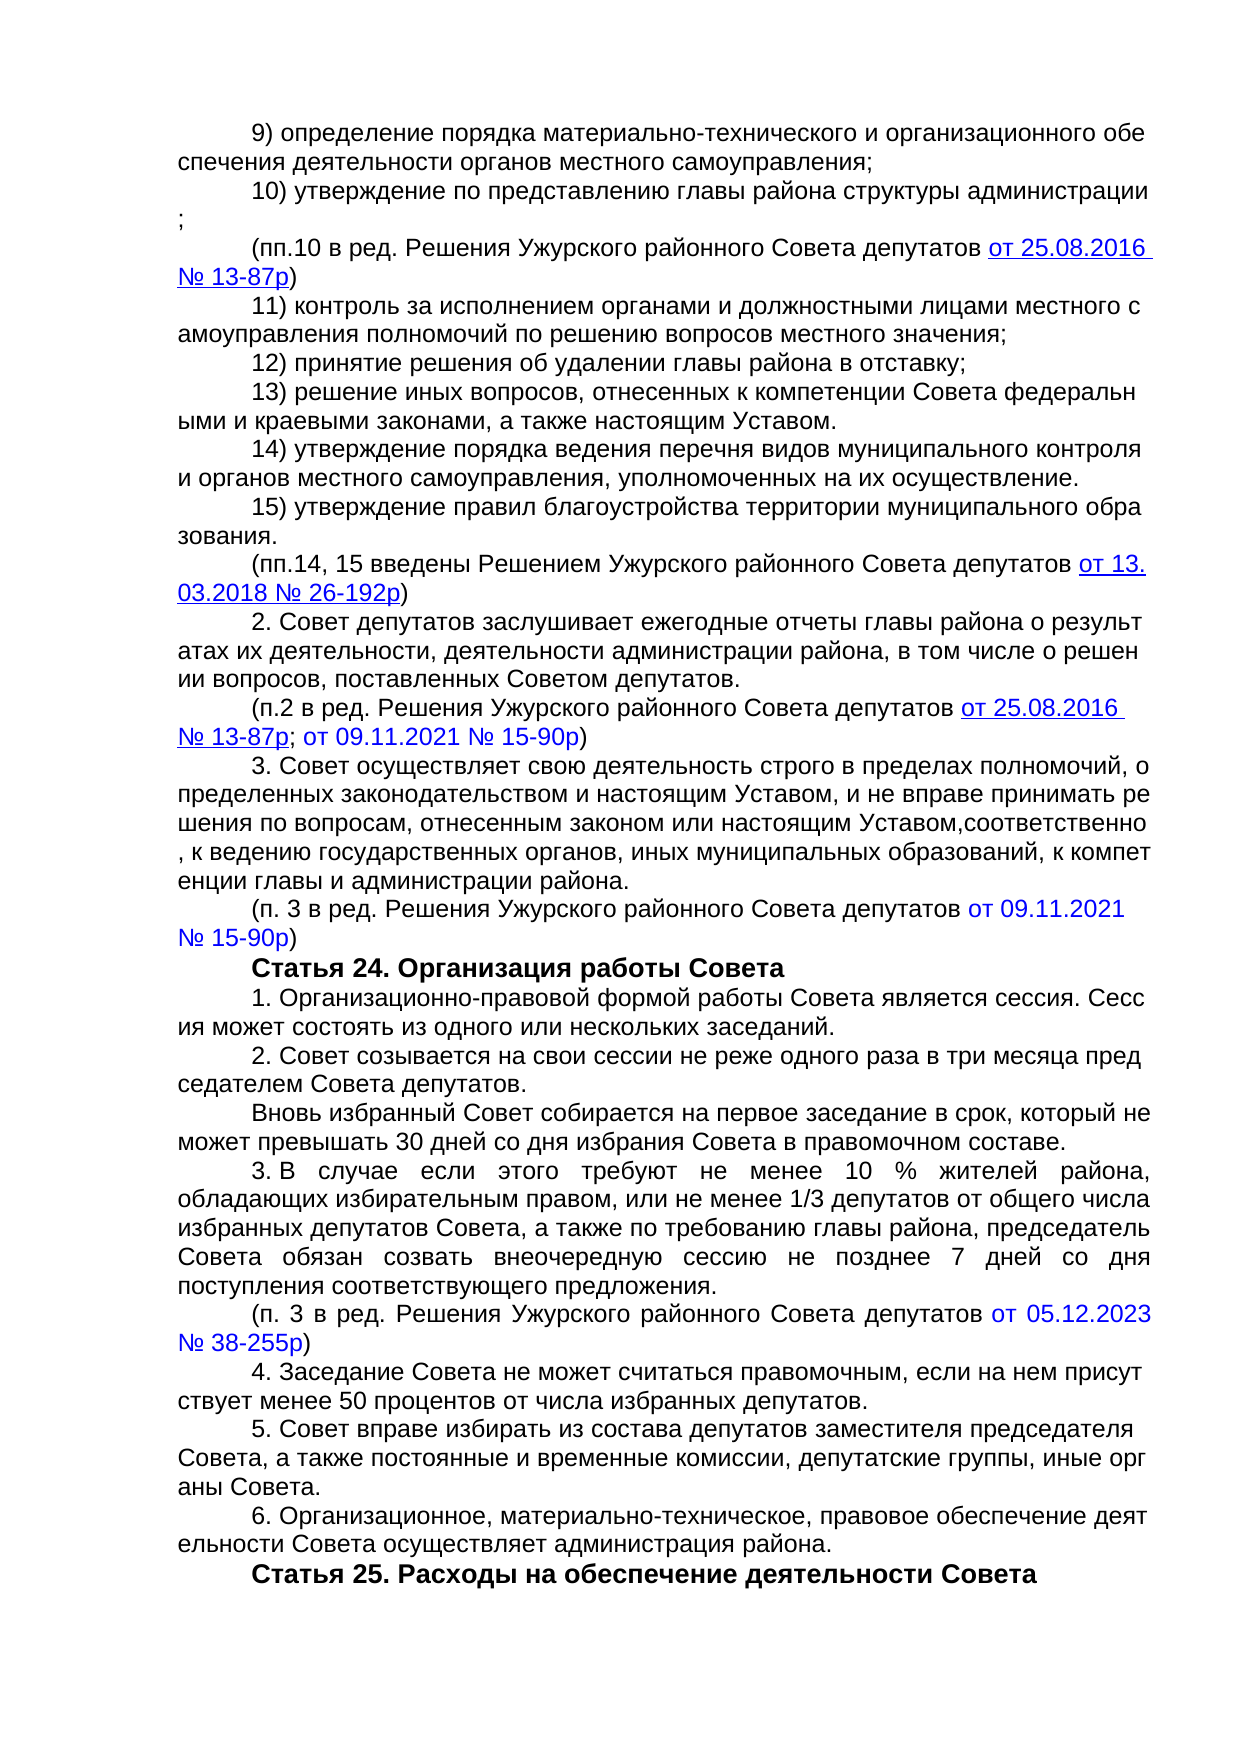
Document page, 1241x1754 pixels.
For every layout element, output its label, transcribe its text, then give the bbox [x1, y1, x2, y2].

text 1. Организационно-правовой формой работы Совета является сессия. Сессия может состоять из одного или нескольких заседаний. [177, 983, 1152, 1041]
text Статья 25. Расходы на обеспечение деятельности Совета [177, 1558, 1152, 1589]
text 2. Совет депутатов заслушивает ежегодные отчеты главы района о результатах их деятельности, деятельности администрации района, в том числе о решении вопросов, поставленных Советом депутатов. [177, 607, 1152, 693]
text 11) контроль за исполнением органами и должностными лицами местного самоуправления полномочий по решению вопросов местного значения; [177, 291, 1152, 348]
text 5. Совет вправе избирать из состава депутатов заместителя председателя Совета, а также постоянные и временные комиссии, депутатские группы, иные органы Совета. [177, 1414, 1152, 1501]
text (пп.10 в ред. Решения Ужурского районного Совета депутатов от 25.08.2016 № 13-87р) [177, 233, 1152, 291]
text 12) принятие решения об удалении главы района в отставку; [177, 348, 1152, 377]
text (пп.14, 15 введены Решением Ужурского районного Совета депутатов от 13.03.2018 № 26-192р) [177, 549, 1152, 607]
text (п.2 в ред. Решения Ужурского районного Совета депутатов от 25.08.2016 № 13-87р; от 09.11.2021 № 15-90р) [177, 693, 1152, 751]
text Вновь избранный Совет собирается на первое заседание в срок, который не может превышать 30 дней со дня избрания Совета в правомочном составе. [177, 1098, 1152, 1156]
text 9) определение порядка материально-технического и организационного обеспечения деятельности органов местного самоуправления; [177, 118, 1152, 176]
text 3. Совет осуществляет свою деятельность строго в пределах полномочий, определенных законодательством и настоящим Уставом, и не вправе принимать решения по вопросам, отнесенным законом или настоящим Уставом,соответственно, к ведению государственных органов, иных муниципальных образований, к компетенции главы и администрации района. [177, 751, 1152, 894]
text 14) утверждение порядка ведения перечня видов муниципального контроля и органов местного самоуправления, уполномоченных на их осуществление. [177, 434, 1152, 492]
text Статья 24. Организация работы Совета [177, 952, 1152, 983]
text 3. В случае если этого требуют не менее 10 % жителей района, обладающих избирательным правом, или не менее 1/3 депутатов от общего числа избранных депутатов Совета, а также по требованию главы района, председатель Совета обязан созвать внеочередную сессию не позднее 7 дней со дня поступления соответствующего предложения. [177, 1156, 1152, 1299]
text (п. 3 в ред. Решения Ужурского районного Совета депутатов от 09.11.2021 № 15-90р) [177, 894, 1152, 952]
text 15) утверждение правил благоустройства территории муниципального образования. [177, 492, 1152, 549]
text 13) решение иных вопросов, отнесенных к компетенции Совета федеральными и краевыми законами, а также настоящим Уставом. [177, 377, 1152, 434]
text 4. Заседание Совета не может считаться правомочным, если на нем присутствует менее 50 процентов от числа избранных депутатов. [177, 1357, 1152, 1414]
text 2. Совет созывается на свои сессии не реже одного раза в три месяца председателем Совета депутатов. [177, 1041, 1152, 1098]
text 10) утверждение по представлению главы района структуры администрации; [177, 176, 1152, 233]
text (п. 3 в ред. Решения Ужурского районного Совета депутатов от 05.12.2023 № 38-255р) [177, 1299, 1152, 1357]
text 6. Организационное, материально-техническое, правовое обеспечение деятельности Совета осуществляет администрация района. [177, 1501, 1152, 1558]
